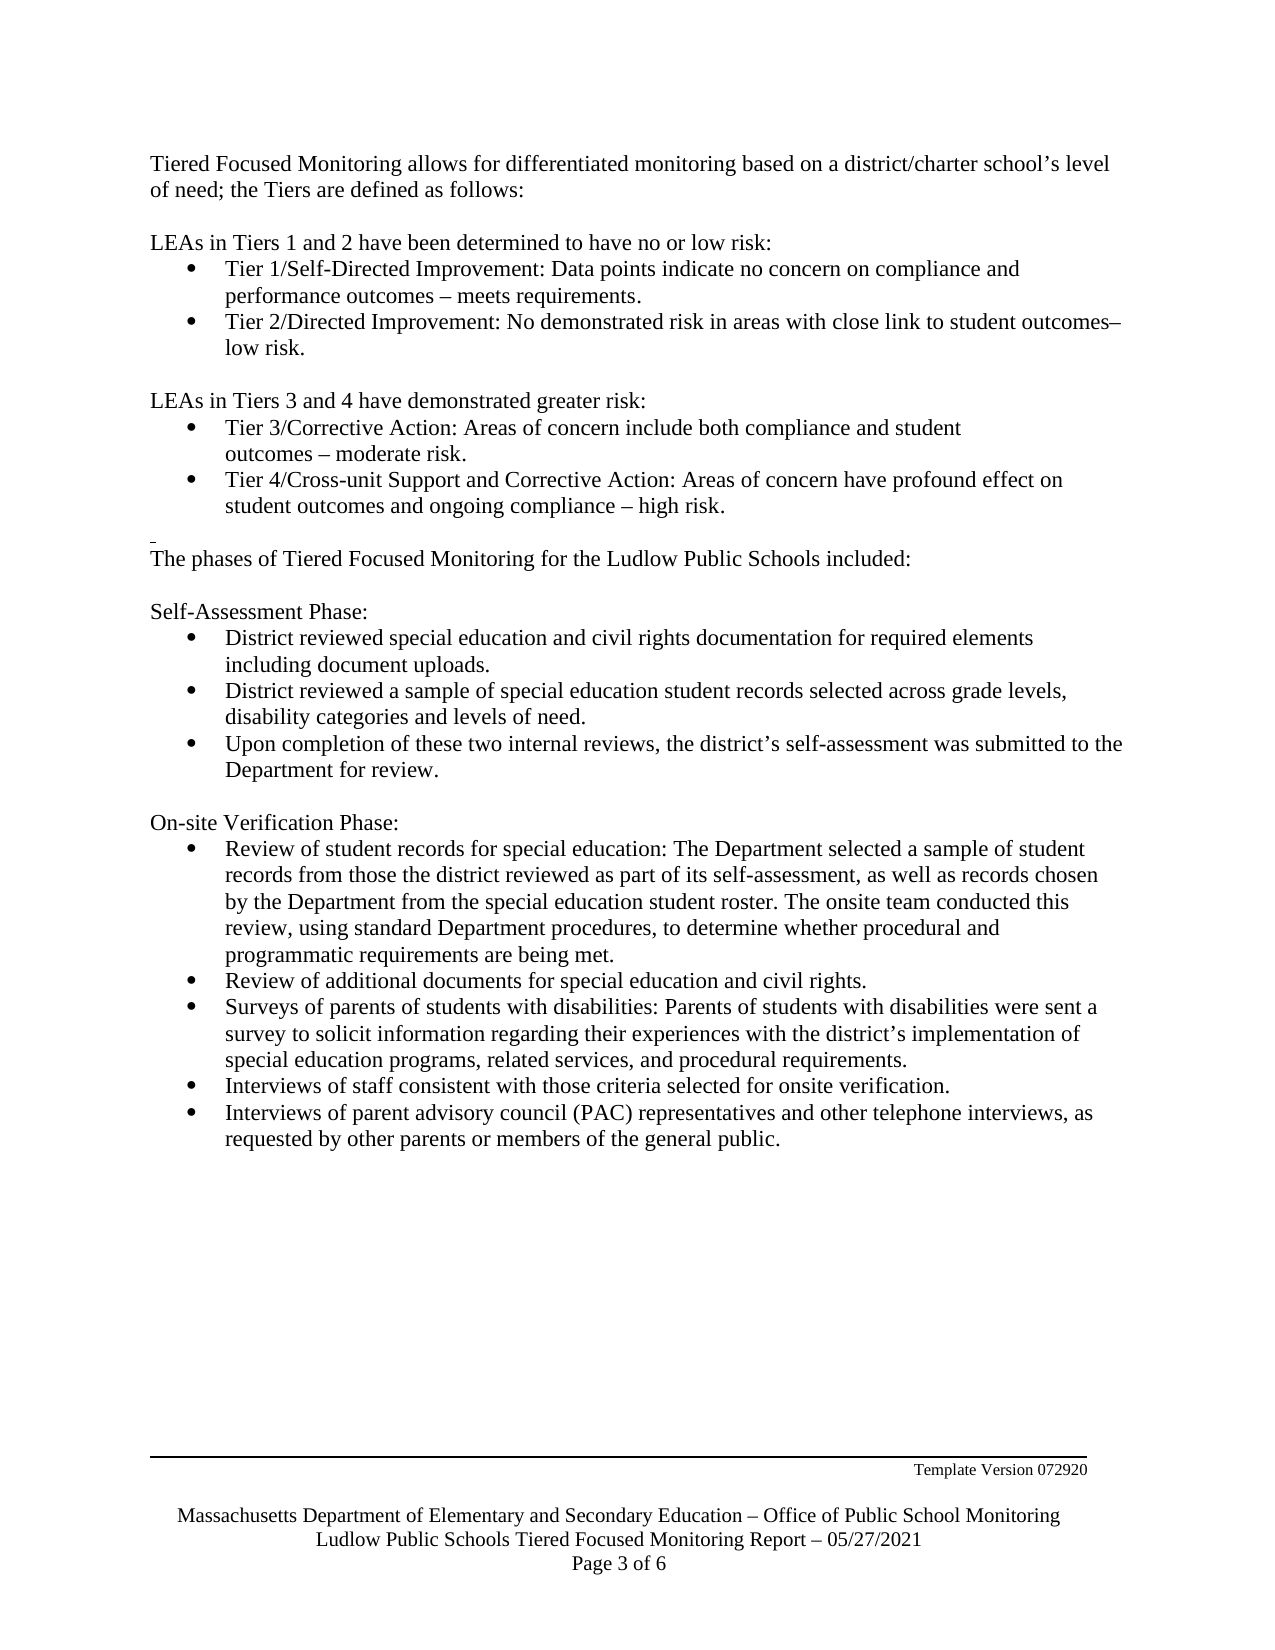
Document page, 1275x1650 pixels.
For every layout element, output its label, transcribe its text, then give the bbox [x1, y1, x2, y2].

list Upon completion of these two internal reviews, the district’s self-assessment was submitted to the Department for review. [187, 730, 1125, 782]
list Review of additional documents for special education and civil rights. [187, 967, 1125, 993]
list Interviews of staff consistent with those criteria selected for onsite verification. [187, 1072, 1125, 1099]
text LEAs in Tiers 3 and 4 have demonstrated greater risk: [150, 387, 1125, 413]
list District reviewed a sample of special education student records selected across grade levels, disability categories and levels of need. [187, 677, 1125, 730]
text The phases of Tiered Focused Monitoring for the Ludlow Public Schools included: [150, 545, 1125, 572]
list Tier 3/Corrective Action: Areas of concern include both compliance and student [187, 413, 1125, 440]
list Surveys of parents of students with disabilities: Parents of students with disabilities were sent a survey to solicit information regarding their experiences with the district’s implementation of special education programs, related services, and procedural requirements. [187, 993, 1125, 1072]
text On-site Verification Phase: [150, 809, 1125, 835]
list District reviewed special education and civil rights documentation for required elements including document uploads. [187, 624, 1125, 677]
list Tier 2/Directed Improvement: No demonstrated risk in areas with close link to student outcomes– low risk. [187, 308, 1125, 361]
list Tier 4/Cross-unit Support and Corrective Action: Areas of concern have profound effect on student outcomes and ongoing compliance – high risk. [187, 466, 1125, 519]
text LEAs in Tiers 1 and 2 have been determined to have no or low risk: [150, 229, 1125, 255]
list Review of student records for special education: The Department selected a sample of student records from those the district reviewed as part of its self-assessment, as well as records chosen by the Department from the special education student roster. The onsite team conducted this review, using standard Department procedures, to determine whether procedural and programmatic requirements are being met. [187, 835, 1125, 967]
text Self-Assessment Phase: [150, 598, 1125, 624]
list Tier 1/Self-Directed Improvement: Data points indicate no concern on compliance and performance outcomes – meets requirements. [187, 255, 1125, 308]
text outcomes – moderate risk. [225, 440, 1125, 466]
text Tiered Focused Monitoring allows for differentiated monitoring based on a district/charter school’s level of need; the Tiers are defined as follows: [150, 150, 1125, 203]
list Interviews of parent advisory council (PAC) representatives and other telephone interviews, as requested by other parents or members of the general public. [187, 1099, 1125, 1151]
